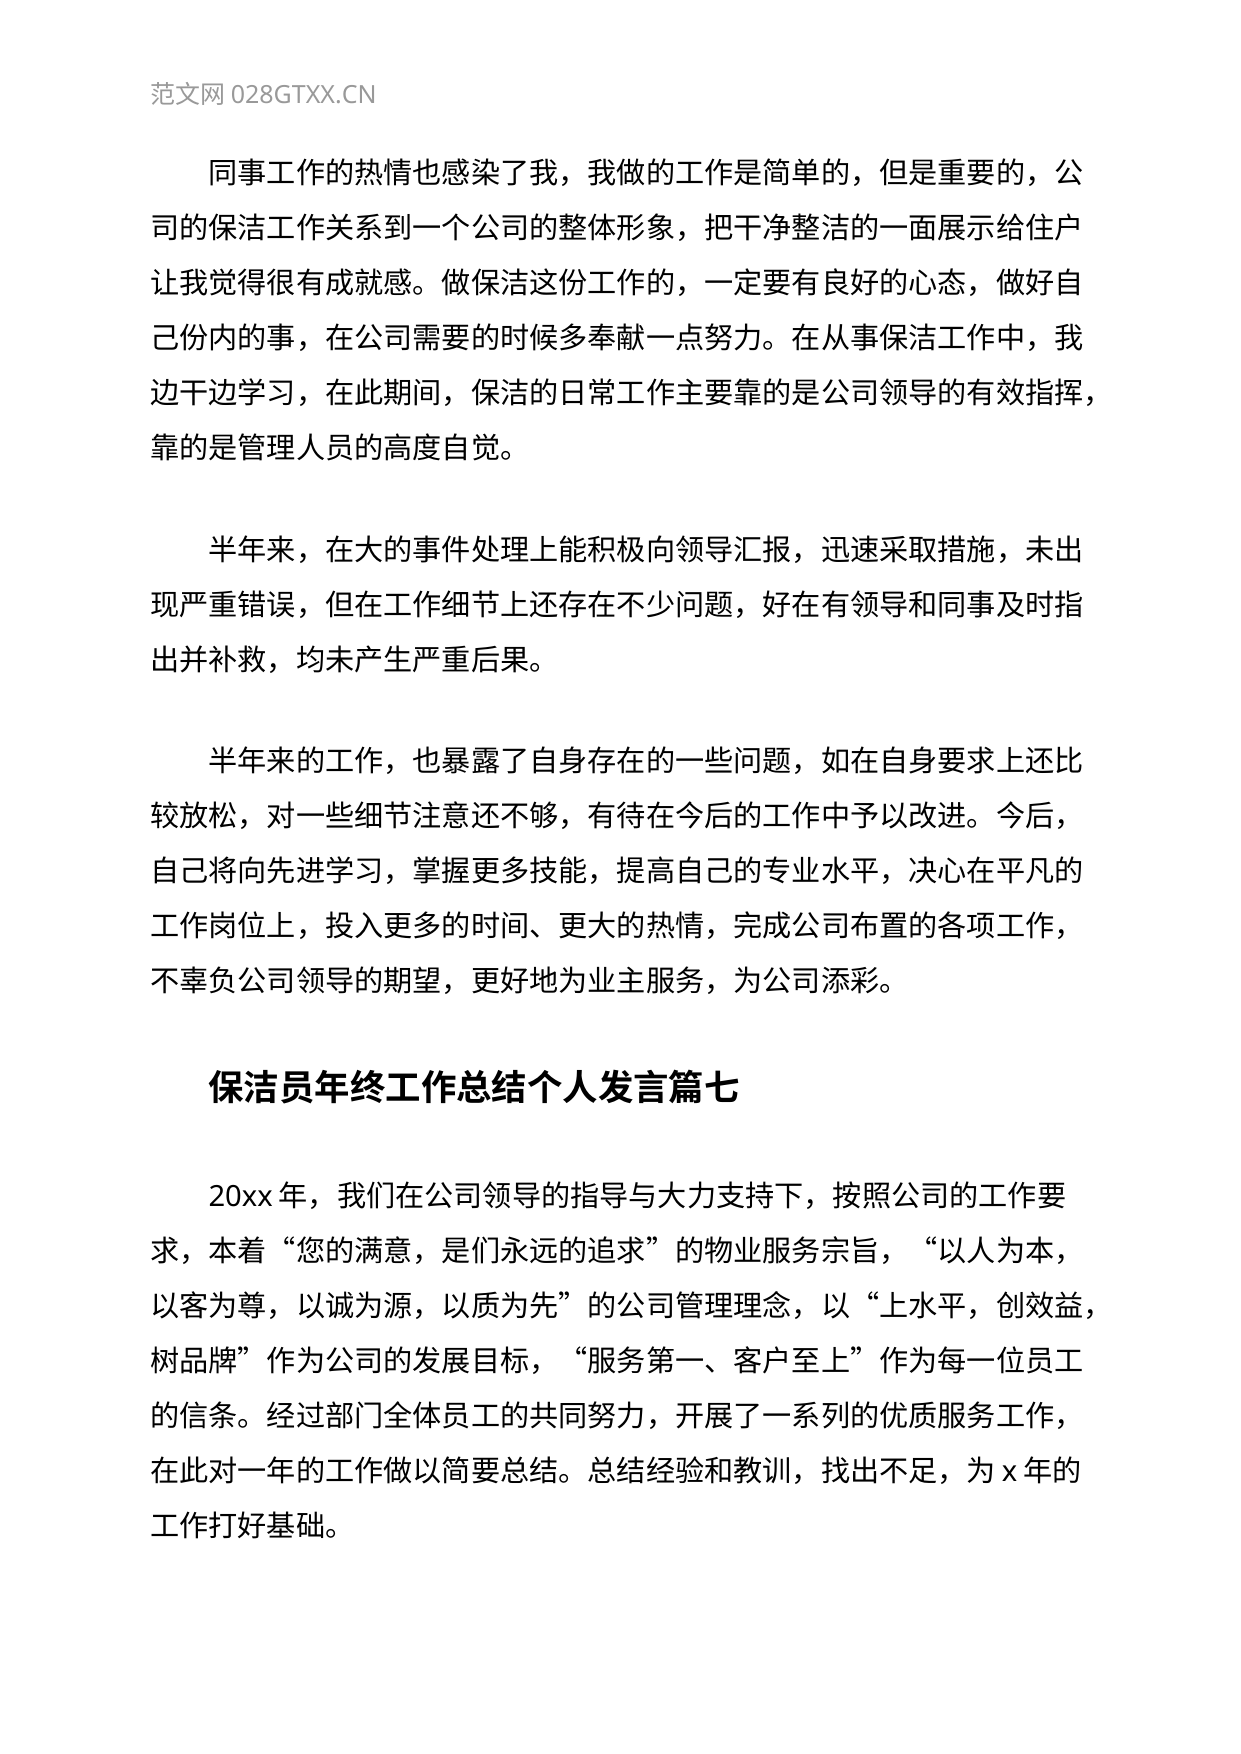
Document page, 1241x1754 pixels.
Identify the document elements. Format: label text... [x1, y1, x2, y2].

text 半年来，在大的事件处理上能积极向领导汇报，迅速采取措施，未出现严重错误，但在工作细节上还存在不少问题，好在有领导和同事及时指出并补救，均未产生严重后果。 [150, 526, 1090, 678]
text 同事工作的热情也感染了我，我做的工作是简单的，但是重要的，公司的保洁工作关系到一个公司的整体形象，把干净整洁的一面展示给住户让我觉得很有成就感。做保洁这份工作的，一定要有良好的心态，做好自己份内的事，在公司需要的时候多奉献一点努力。在从事保洁工作中，我边干边学习，在此期间，保洁的日常工作主要靠的是公司领导的有效指挥，靠的是管理人员的高度自觉。 [150, 150, 1090, 467]
text 20xx年，我们在公司领导的指导与大力支持下，按照公司的工作要求，本着“您的满意，是们永远的追求”的物业服务宗旨，“以人为本，以客为尊，以诚为源，以质为先”的公司管理理念，以“上水平，创效益，树品牌”作为公司的发展目标，“服务第一、客户至上”作为每一位员工的信条。经过部门全体员工的共同努力，开展了一系列的优质服务工作，在此对一年的工作做以简要总结。总结经验和教训，找出不足，为x年的工作打好基础。 [150, 1173, 1090, 1544]
text 半年来的工作，也暴露了自身存在的一些问题，如在自身要求上还比较放松，对一些细节注意还不够，有待在今后的工作中予以改进。今后，自己将向先进学习，掌握更多技能，提高自己的专业水平，决心在平凡的工作岗位上，投入更多的时间、更大的热情，完成公司布置的各项工作，不辜负公司领导的期望，更好地为业主服务，为公司添彩。 [150, 738, 1090, 1000]
text 保洁员年终工作总结个人发言篇七 [150, 1059, 1090, 1110]
